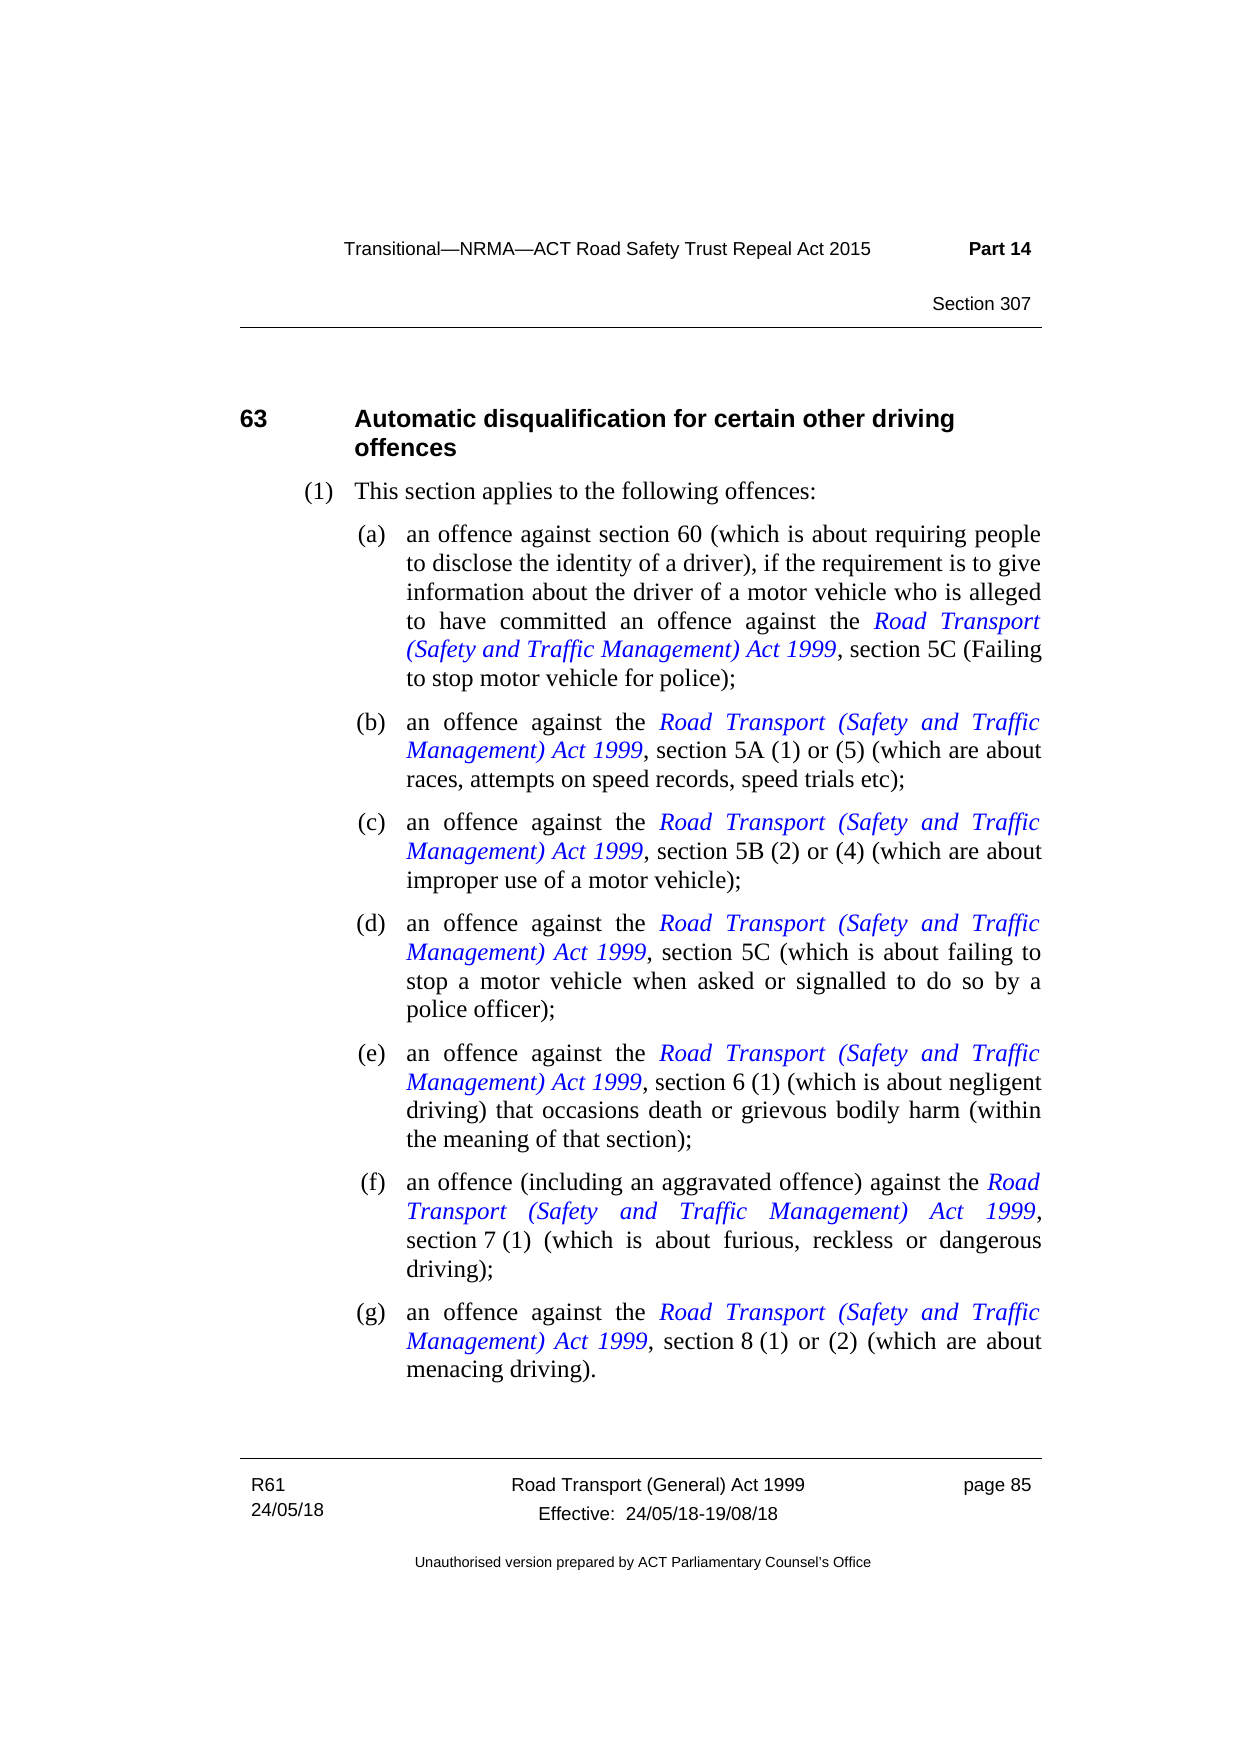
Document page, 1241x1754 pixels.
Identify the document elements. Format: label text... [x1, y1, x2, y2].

text (b) an offence against the Road Transport (Safety and Traffic Management) Act 1999, section 5A (1) or (5) (which are about races, attempts on speed records, speed trials etc); [239, 707, 1042, 793]
text (c) an offence against the Road Transport (Safety and Traffic Management) Act 1999, section 5B (2) or (4) (which are about improper use of a motor vehicle); [239, 807, 1042, 894]
text (d) an offence against the Road Transport (Safety and Traffic Management) Act 1999, section 5C (which is about failing to stop a motor vehicle when asked or signalled to do so by a police officer); [239, 908, 1042, 1023]
text (1) This section applies to the following offences: [239, 476, 1042, 505]
text (g) an offence against the Road Transport (Safety and Traffic Management) Act 1999, section 8 (1) or (2) (which are about menacing driving). [239, 1297, 1042, 1383]
text (e) an offence against the Road Transport (Safety and Traffic Management) Act 1999, section 6 (1) (which is about negligent driving) that occasions death or grievous bodily harm (within the meaning of that section); [239, 1038, 1042, 1153]
text (a) an offence against section 60 (which is about requiring people to disclose the identity of a driver), if the requirement is to give information about the driver of a motor vehicle who is alleged to have committed an offence against the Road Transport (Safety and Traffic Management) Act 1999, section 5C (Failing to stop motor vehicle for police); [239, 519, 1042, 692]
text 63 Automatic disqualification for certain other driving offences [239, 404, 1042, 462]
text (f) an offence (including an aggravated offence) against the Road Transport (Safety and Traffic Management) Act 1999, section 7 (1) (which is about furious, reckless or dangerous driving); [239, 1167, 1042, 1282]
